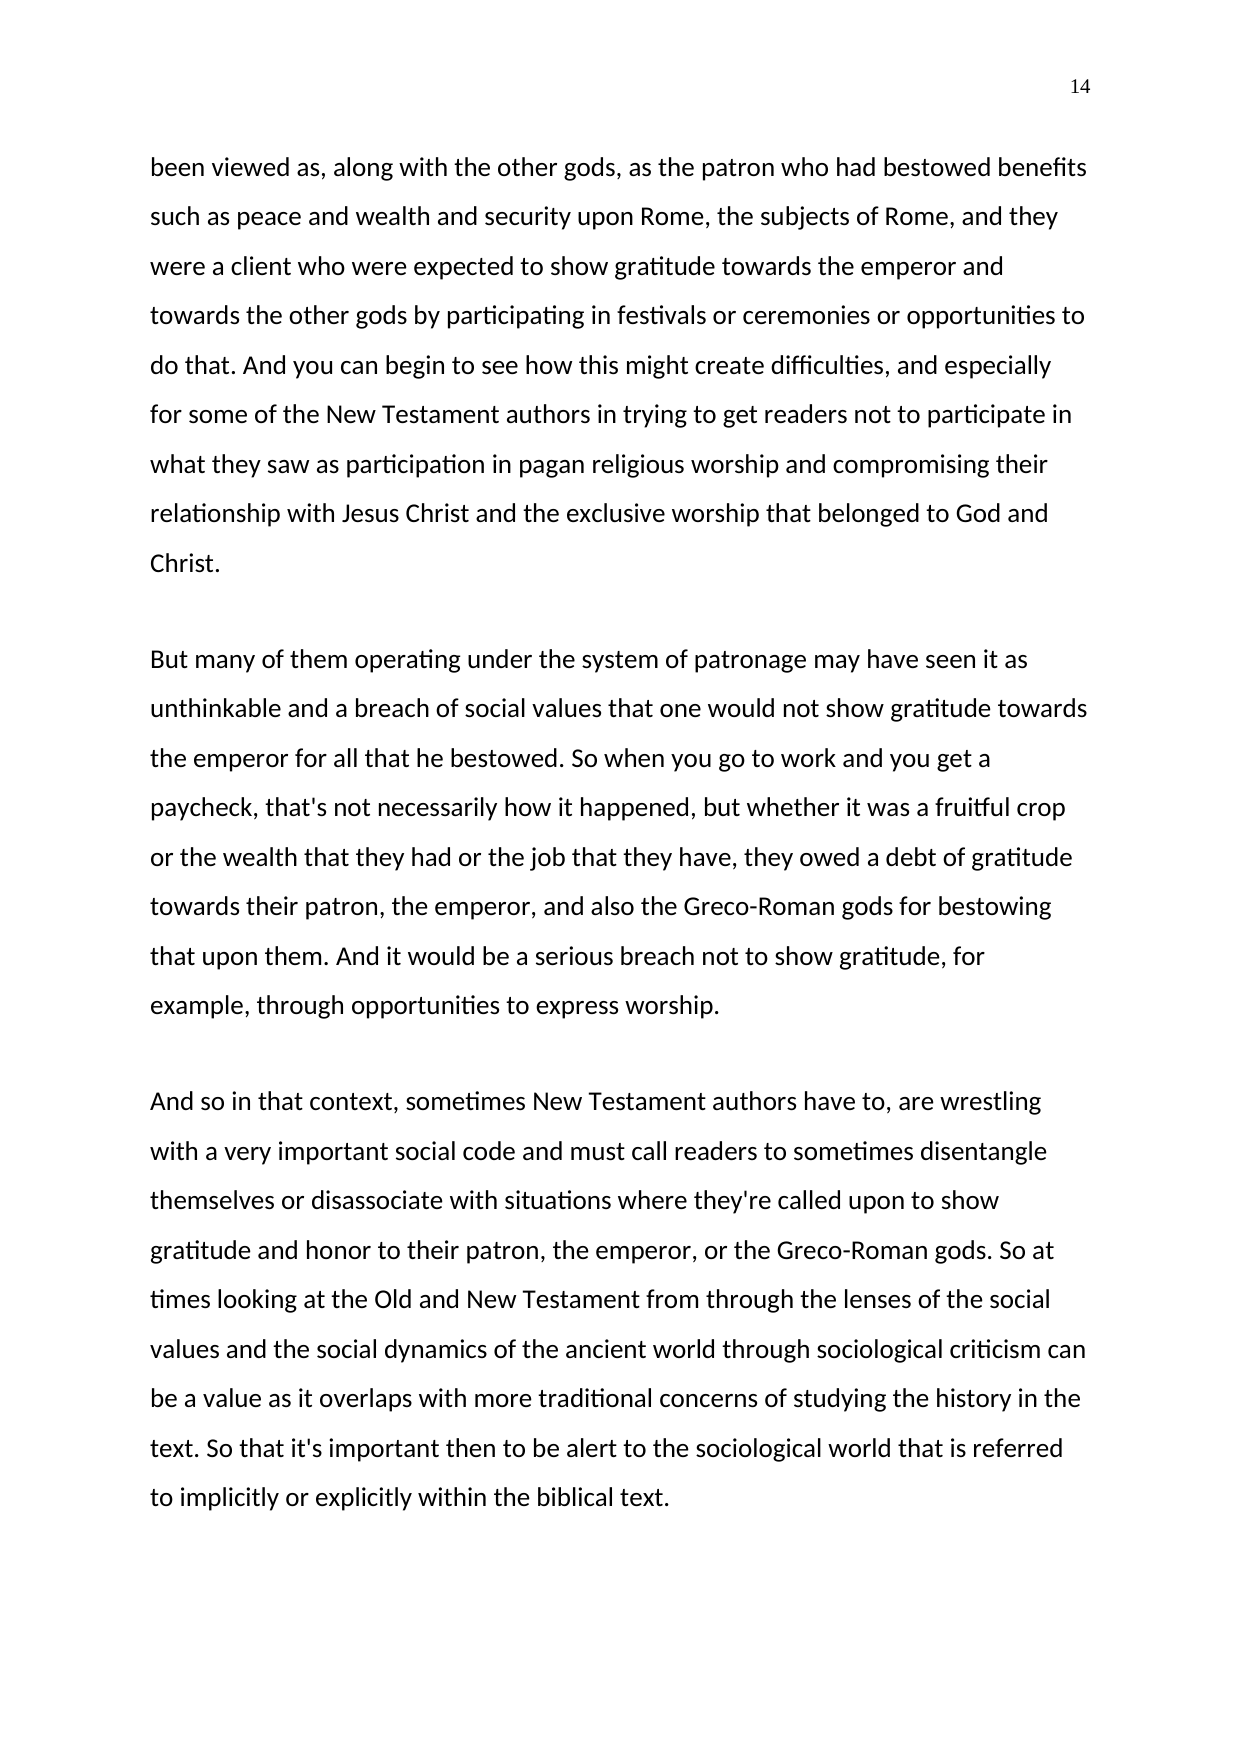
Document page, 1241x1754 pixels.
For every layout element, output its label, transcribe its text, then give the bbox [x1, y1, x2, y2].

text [150, 150, 1090, 579]
text But many of them operating under the system of patronage may have seen it as unthinkable and a breach of social values that one would not show gratitude towards the emperor for all that he bestowed. So when you go to work and you get a paycheck, that's not necessarily how it happened, but whether it was a fruitful crop or the wealth that they had or the job that they have, they owed a debt of gratitude towards their patron, the emperor, and also the Greco-Roman gods for bestowing that upon them. And it would be a serious breach not to show gratitude, for example, through opportunities to express worship. [150, 642, 1090, 1021]
text And so in that context, sometimes New Testament authors have to, are wrestling with a very important social code and must call readers to sometimes disentangle themselves or disassociate with situations where they're called upon to show gratitude and honor to their patron, the emperor, or the Greco-Roman gods. So at times looking at the Old and New Testament from through the lenses of the social values and the social dynamics of the ancient world through sociological criticism can be a value as it overlaps with more traditional concerns of studying the history in the text. So that it's important then to be alert to the sociological world that is referred to implicitly or explicitly within the biblical text. [150, 1084, 1090, 1513]
